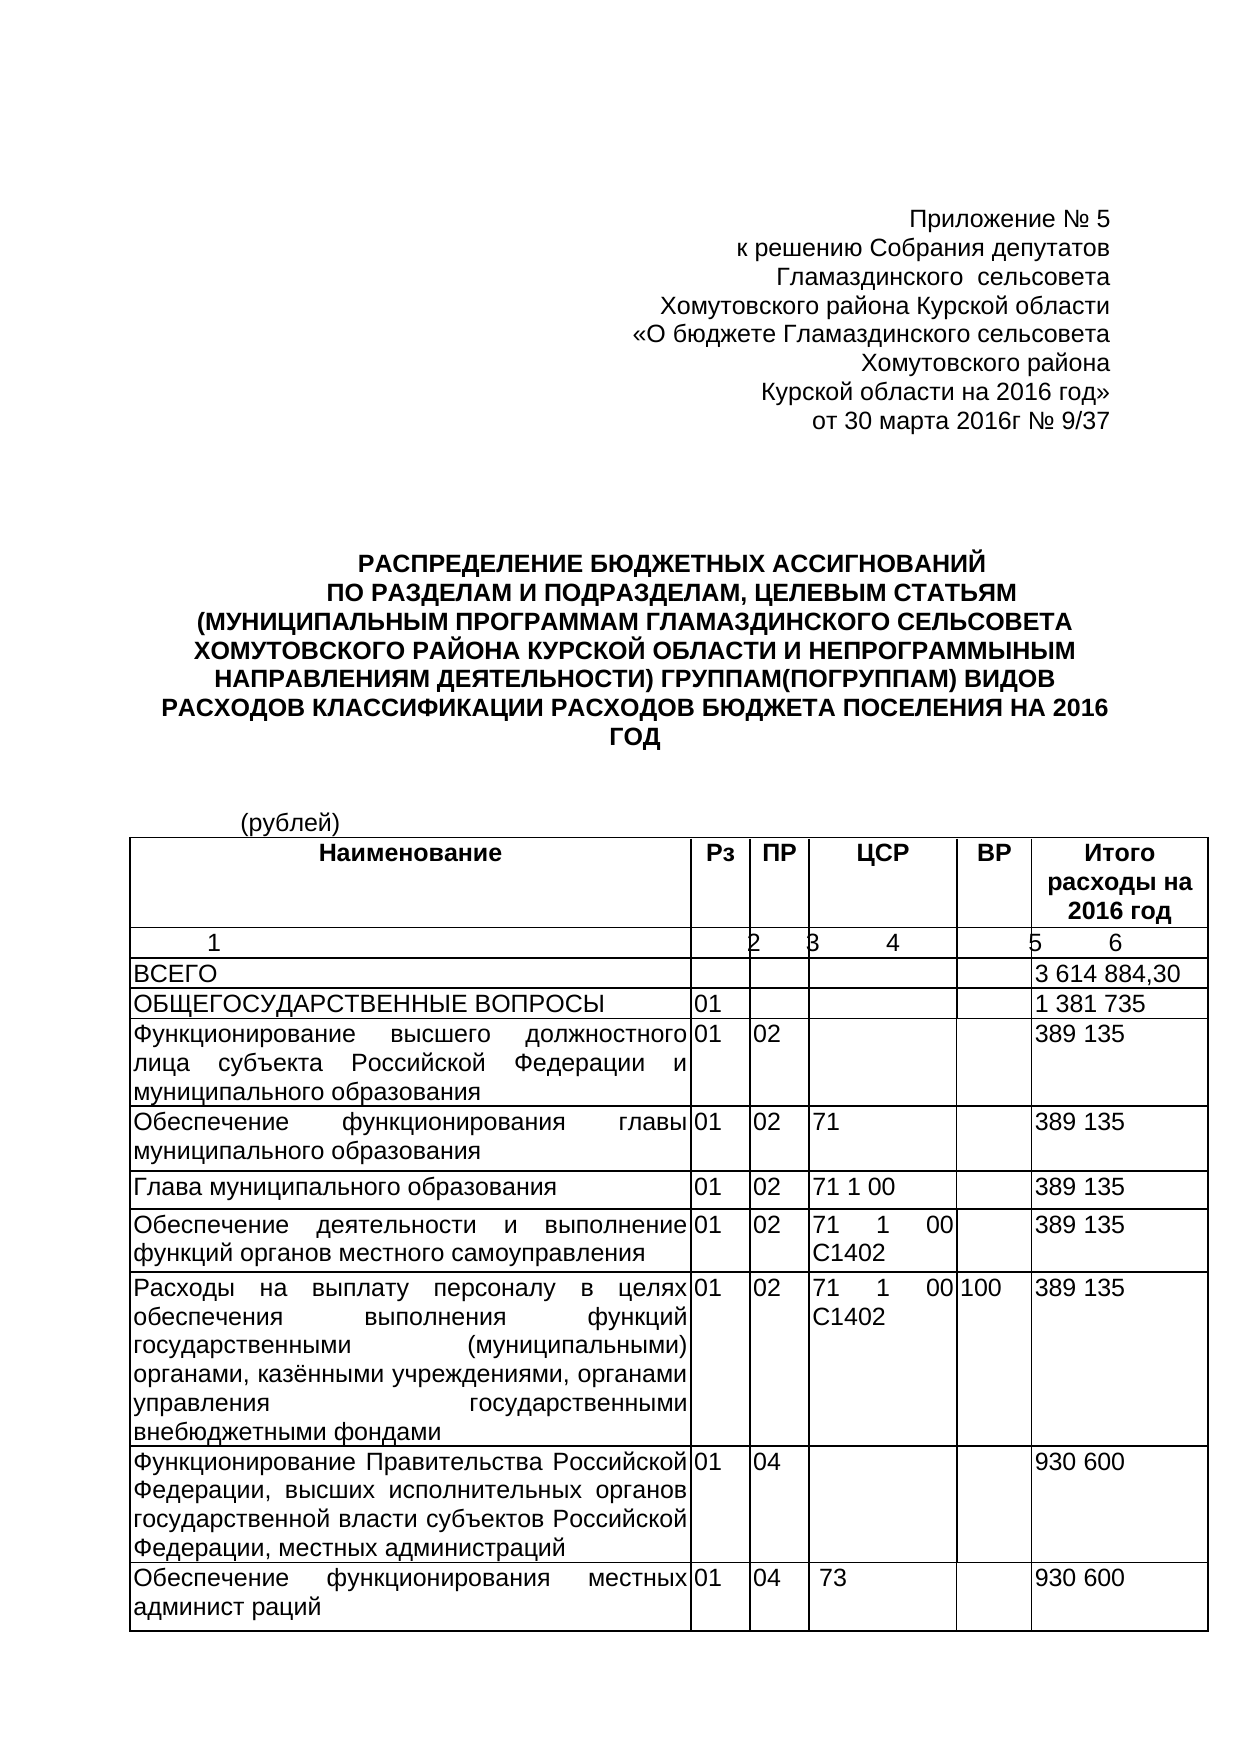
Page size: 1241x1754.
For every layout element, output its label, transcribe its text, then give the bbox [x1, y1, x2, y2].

table_cell 01 [692, 1447, 749, 1562]
table_cell Функционирование Правительства Российской Федерации, высших исполнительных органов государственной власти субъектов Российской Федерации, местных администраций [131, 1447, 690, 1562]
table_cell 01 [692, 1273, 749, 1445]
table_cell 04 [751, 1447, 808, 1562]
table_cell 4 [810, 928, 956, 957]
table_cell 02 [751, 1210, 808, 1271]
table_cell 71 1 00 С1402 [810, 1210, 956, 1271]
table_cell ОБЩЕГОСУДАРСТВЕННЫЕ ВОПРОСЫ [131, 989, 690, 1018]
table_cell 01 [692, 1563, 749, 1630]
table_cell 73 [810, 1563, 956, 1630]
text Приложение № 5 [159, 204, 1110, 233]
table_cell 389 135 [1032, 1273, 1207, 1445]
table_cell 01 [692, 1172, 749, 1208]
table_cell 02 [751, 1107, 808, 1170]
table_cell [958, 959, 1031, 987]
table_header ЦСР [810, 838, 957, 927]
table_cell 930 600 [1032, 1447, 1207, 1562]
table_header Наименование [131, 838, 691, 927]
table_cell 04 [751, 1563, 808, 1630]
table_cell Обеспечение функционирования главы муниципального образования [131, 1107, 690, 1170]
table_cell 389 135 [1032, 1019, 1207, 1105]
table_cell [958, 1210, 1031, 1271]
table_cell 2 [692, 928, 749, 957]
table_cell [958, 1447, 1031, 1562]
table_cell 71 1 00 С1402 [810, 1273, 956, 1445]
table_cell 389 135 [1032, 1210, 1207, 1271]
table_cell [692, 959, 749, 987]
text Хомутовского района [159, 348, 1110, 377]
table_cell Обеспечение функционирования местных админист раций [131, 1563, 690, 1630]
table_cell 02 [751, 1172, 808, 1208]
table_cell 01 [692, 1019, 749, 1105]
table_cell 02 [751, 1019, 808, 1105]
table_cell 71 1 00 [810, 1172, 956, 1208]
text Гламаздинского сельсовета [159, 262, 1110, 291]
table_cell [957, 1563, 1031, 1630]
table_cell [957, 1172, 1031, 1208]
table_cell 1 [131, 928, 690, 957]
table_cell 3 614 884,30 [1032, 959, 1207, 987]
text к решению Собрания депутатов [159, 233, 1110, 262]
table_cell [810, 959, 956, 987]
table_header Рз [692, 838, 750, 927]
text РАСПРЕДЕЛЕНИЕ БЮДЖЕТНЫХ АССИГНОВАНИЙ [159, 549, 1110, 578]
table_header ВР [958, 838, 1031, 927]
table_cell [957, 1019, 1031, 1105]
table_cell 3 [751, 928, 808, 957]
table_cell [810, 989, 956, 1018]
table_cell [810, 1019, 956, 1105]
table_header Итого расходы на 2016 год [1032, 838, 1207, 927]
table_cell 389 135 [1032, 1107, 1207, 1170]
table_cell [751, 959, 808, 987]
text Курской области на 2016 год» [159, 377, 1110, 406]
text «О бюджете Гламаздинского сельсовета [159, 319, 1110, 348]
table_cell [751, 989, 808, 1018]
table_cell 01 [692, 1210, 749, 1271]
text Хомутовского района Курской области [159, 291, 1110, 319]
text ПО РАЗДЕЛАМ И ПОДРАЗДЕЛАМ, ЦЕЛЕВЫМ СТАТЬЯМ (МУНИЦИПАЛЬНЫМ ПРОГРАММАМ ГЛАМАЗДИНСКОГО СЕЛЬСОВЕТА ХОМУТОВСКОГО РАЙОНА КУРСКОЙ ОБЛАСТИ И НЕПРОГРАММЫНЫМ НАПРАВЛЕНИЯМ ДЕЯТЕЛЬНОСТИ) ГРУППАМ(ПОГРУППАМ) ВИДОВ РАСХОДОВ КЛАССИФИКАЦИИ РАСХОДОВ БЮДЖЕТА ПОСЕЛЕНИЯ НА 2016 ГОД [159, 578, 1110, 751]
table_cell [810, 1447, 956, 1562]
table_cell Глава муниципального образования [131, 1172, 690, 1208]
table_cell Функционирование высшего должностного лица субъекта Российской Федерации и муниципального образования [131, 1019, 690, 1105]
table_cell 100 [958, 1273, 1031, 1445]
table_cell Обеспечение деятельности и выполнение функций органов местного самоуправления [131, 1210, 690, 1271]
table_header ПР [751, 838, 809, 927]
table_cell 6 [1032, 928, 1207, 957]
table_cell 71 [810, 1107, 956, 1170]
table_cell 02 [751, 1273, 808, 1445]
table_cell 01 [692, 1107, 749, 1170]
text от 30 марта 2016г № 9/37 [159, 406, 1110, 434]
table_cell 01 [692, 989, 749, 1018]
table_cell 389 135 [1032, 1172, 1207, 1208]
table_cell ВСЕГО [131, 959, 690, 987]
table_cell 1 381 735 [1032, 989, 1207, 1018]
table_cell [957, 1107, 1031, 1170]
table_cell 5 [958, 928, 1031, 957]
text (рублей) [159, 808, 1110, 837]
table_cell 930 600 [1032, 1563, 1207, 1630]
table_cell [958, 989, 1031, 1018]
